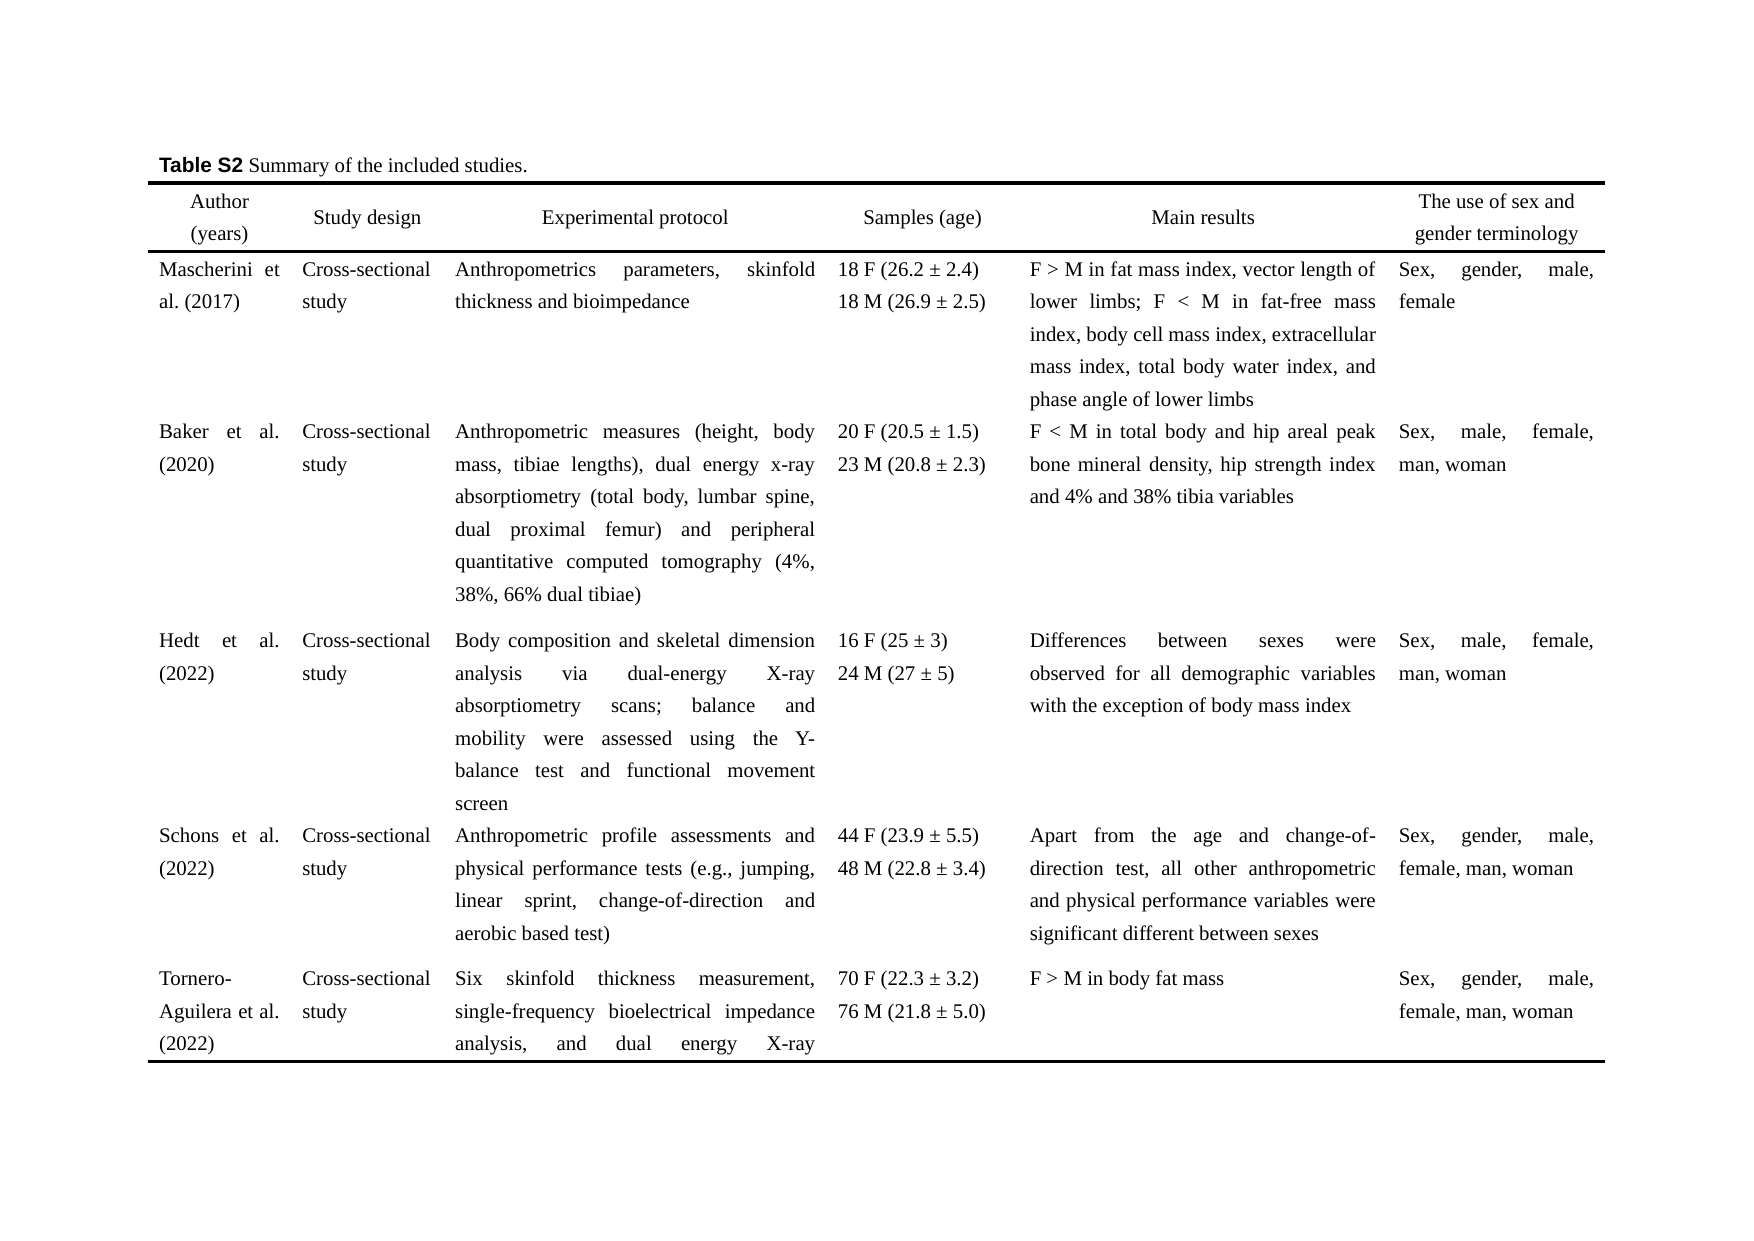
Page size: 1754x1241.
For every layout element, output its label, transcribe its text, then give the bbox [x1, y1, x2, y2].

table_cell Cross-sectional study [291, 415, 444, 624]
table_cell Schons et al. (2022) [148, 819, 291, 962]
table_cell 18 F (26.2 ± 2.4) 18 M (26.9 ± 2.5) [826, 253, 1018, 415]
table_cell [148, 962, 291, 1059]
table_cell Cross-sectional study [291, 624, 444, 819]
table_cell Baker et al. (2020) [148, 415, 291, 624]
table_cell 16 F (25 ± 3) 24 M (27 ± 5) [826, 624, 1018, 819]
table_cell Cross-sectional study [291, 253, 444, 415]
table_cell Sex, male, female, man, woman [1388, 415, 1605, 624]
table_cell Sex, gender, male, female, man, woman [1388, 819, 1605, 962]
table_cell Differences between sexes were observed for all demographic variables with the exception of body mass index [1018, 624, 1387, 819]
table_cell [444, 962, 826, 1059]
table_cell Anthropometric profile assessments and physical performance tests (e.g., jumping, linear sprint, change-of-direction and aerobic based test) [444, 819, 826, 962]
table_cell Anthropometric measures (height, body mass, tibiae lengths), dual energy x-ray absorptiometry (total body, lumbar spine, dual proximal femur) and peripheral quantitative computed tomography (4%, 38%, 66% dual tibiae) [444, 415, 826, 624]
table_cell 20 F (20.5 ± 1.5) 23 M (20.8 ± 2.3) [826, 415, 1018, 624]
table_cell Mascherini et al. (2017) [148, 253, 291, 415]
table_cell Sex, gender, male, female [1388, 253, 1605, 415]
table_cell 44 F (23.9 ± 5.5) 48 M (22.8 ± 3.4) [826, 819, 1018, 962]
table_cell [1018, 962, 1387, 1059]
table_cell Author (years) [148, 185, 291, 249]
table_header Table S2 Summary of the included studies. [148, 149, 1605, 181]
table_cell Hedt et al. (2022) [148, 624, 291, 819]
table_cell The use of sex and gender terminology [1388, 185, 1605, 249]
table_cell Sex, male, female, man, woman [1388, 624, 1605, 819]
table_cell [826, 962, 1018, 1059]
table_cell Samples (age) [826, 185, 1018, 249]
table_cell Apart from the age and change-of-direction test, all other anthropometric and physical performance variables were significant different between sexes [1018, 819, 1387, 962]
table_cell Study design [291, 185, 444, 249]
table_cell F > M in fat mass index, vector length of lower limbs; F < M in fat-free mass index, body cell mass index, extracellular mass index, total body water index, and phase angle of lower limbs [1018, 253, 1387, 415]
table_cell Main results [1018, 185, 1387, 249]
table_cell Body composition and skeletal dimension analysis via dual-energy X-ray absorptiometry scans; balance and mobility were assessed using the Y-balance test and functional movement screen [444, 624, 826, 819]
table_cell F < M in total body and hip areal peak bone mineral density, hip strength index and 4% and 38% tibia variables [1018, 415, 1387, 624]
table_cell Cross-sectional study [291, 819, 444, 962]
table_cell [1388, 962, 1605, 1059]
table_cell Anthropometrics parameters, skinfold thickness and bioimpedance [444, 253, 826, 415]
table_cell Experimental protocol [444, 185, 826, 249]
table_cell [291, 962, 444, 1059]
